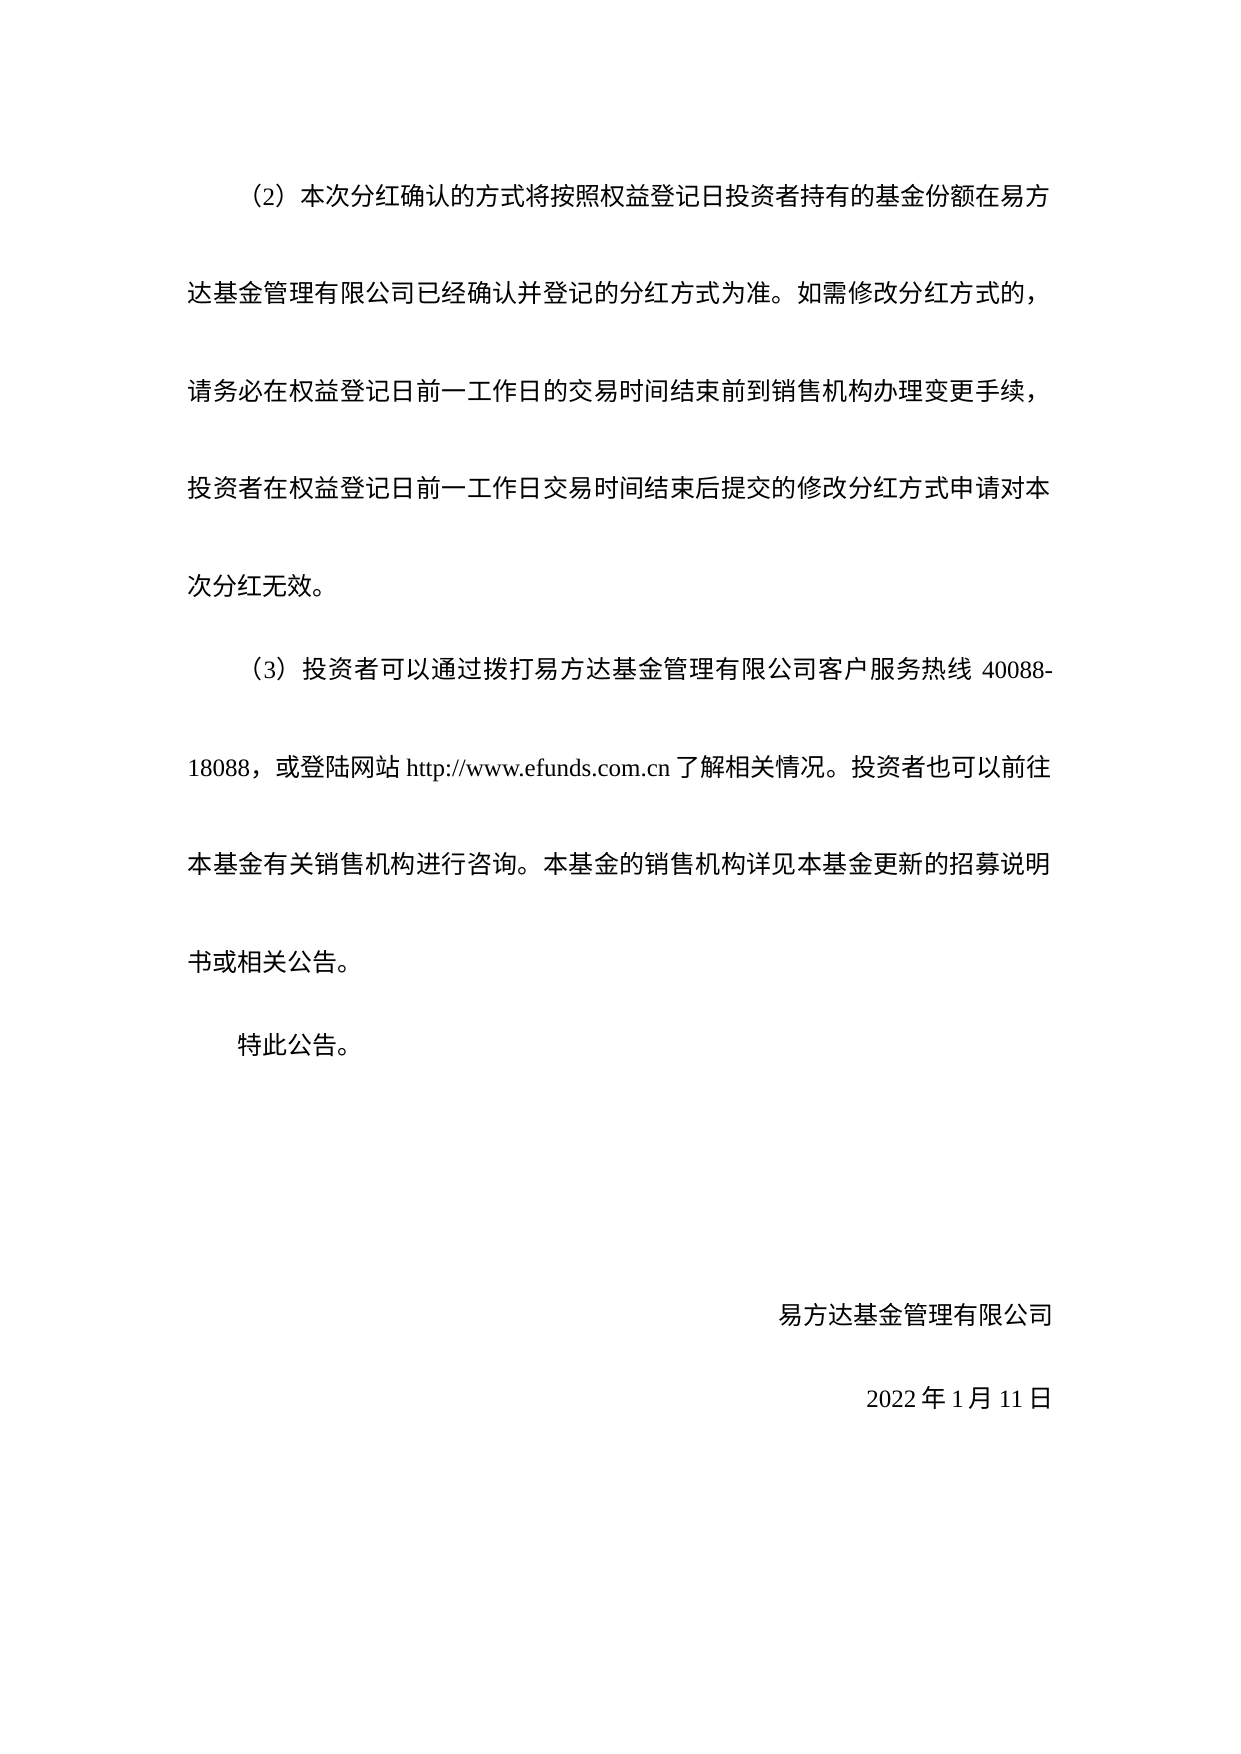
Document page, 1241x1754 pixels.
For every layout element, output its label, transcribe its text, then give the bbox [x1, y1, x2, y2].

text 易方达基金管理有限公司 [187, 1281, 1053, 1346]
text 特此公告。 [187, 1011, 1053, 1076]
text 2022年1月11日 [187, 1364, 1053, 1429]
text （3）投资者可以通过拨打易方达基金管理有限公司客户服务热线40088-18088，或登陆网站http://www.efunds.com.cn了解相关情况。投资者也可以前往本基金有关销售机构进行咨询。本基金的销售机构详见本基金更新的招募说明书或相关公告。 [187, 635, 1053, 993]
text （2）本次分红确认的方式将按照权益登记日投资者持有的基金份额在易方达基金管理有限公司已经确认并登记的分红方式为准。如需修改分红方式的，请务必在权益登记日前一工作日的交易时间结束前到销售机构办理变更手续，投资者在权益登记日前一工作日交易时间结束后提交的修改分红方式申请对本次分红无效。 [187, 162, 1053, 617]
